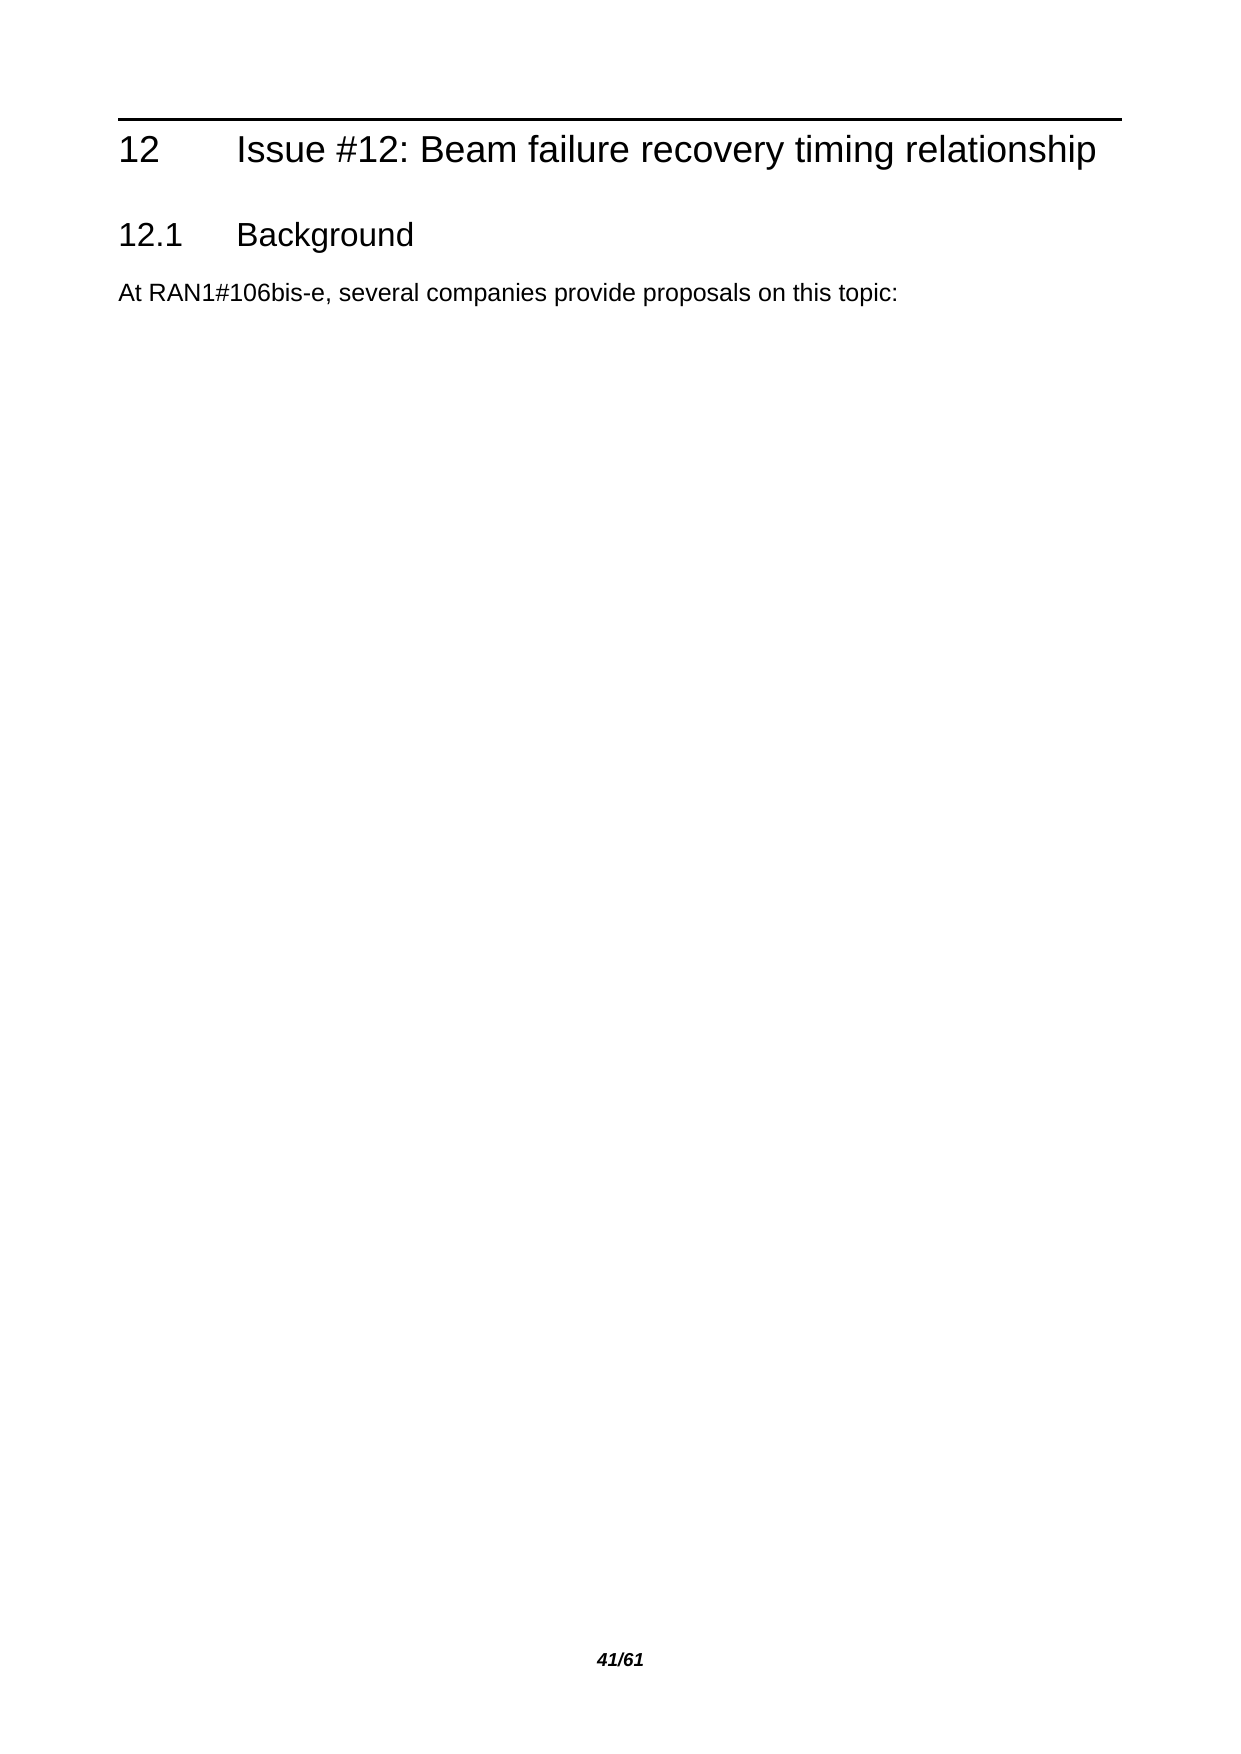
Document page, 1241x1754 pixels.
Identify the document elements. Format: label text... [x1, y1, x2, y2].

text At RAN1#106bis-e, several companies provide proposals on this topic: [118, 277, 1122, 306]
subtitle 12 Issue #12: Beam failure recovery timing relationship [118, 121, 1122, 171]
subtitle 12.1 Background [118, 214, 1122, 253]
